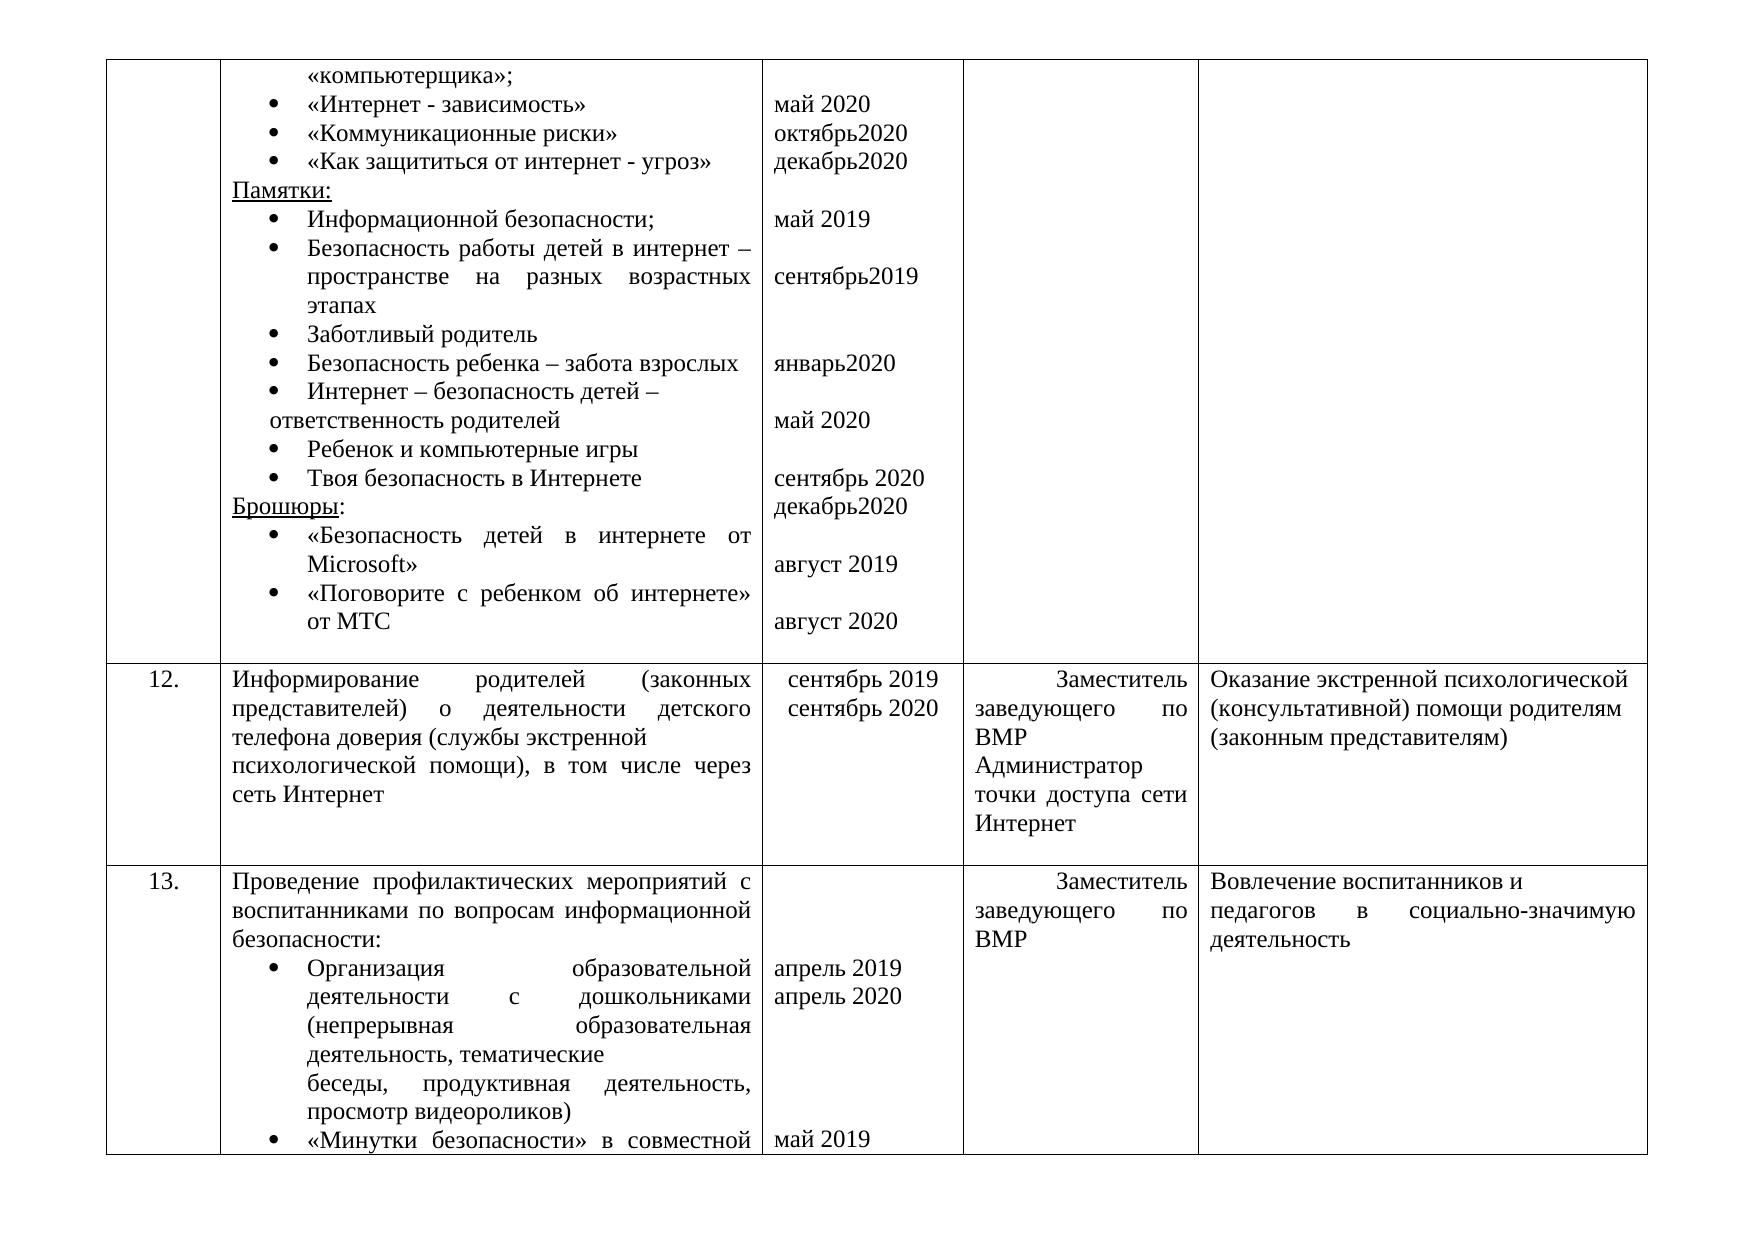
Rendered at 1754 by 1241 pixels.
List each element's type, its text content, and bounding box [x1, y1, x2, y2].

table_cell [221, 866, 762, 1154]
table_cell Оказание экстренной психологической (консультативной) помощи родителям (законным представителям) [1199, 664, 1647, 865]
table_cell Заместитель заведующего по ВМР Администратор точки доступа сети Интернет [964, 664, 1198, 865]
table_cell 13. [107, 866, 220, 1154]
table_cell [221, 60, 762, 663]
table_cell сентябрь 2019 сентябрь 2020 [763, 664, 963, 865]
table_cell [763, 60, 963, 663]
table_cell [964, 866, 1198, 1154]
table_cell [763, 866, 963, 1154]
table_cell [1199, 866, 1647, 1154]
table_cell 12. [107, 664, 220, 865]
table_cell Информирование родителей (законных представителей) о деятельности детского телефона доверия (службы экстренной психологической помощи), в том числе через сеть Интернет [221, 664, 762, 865]
